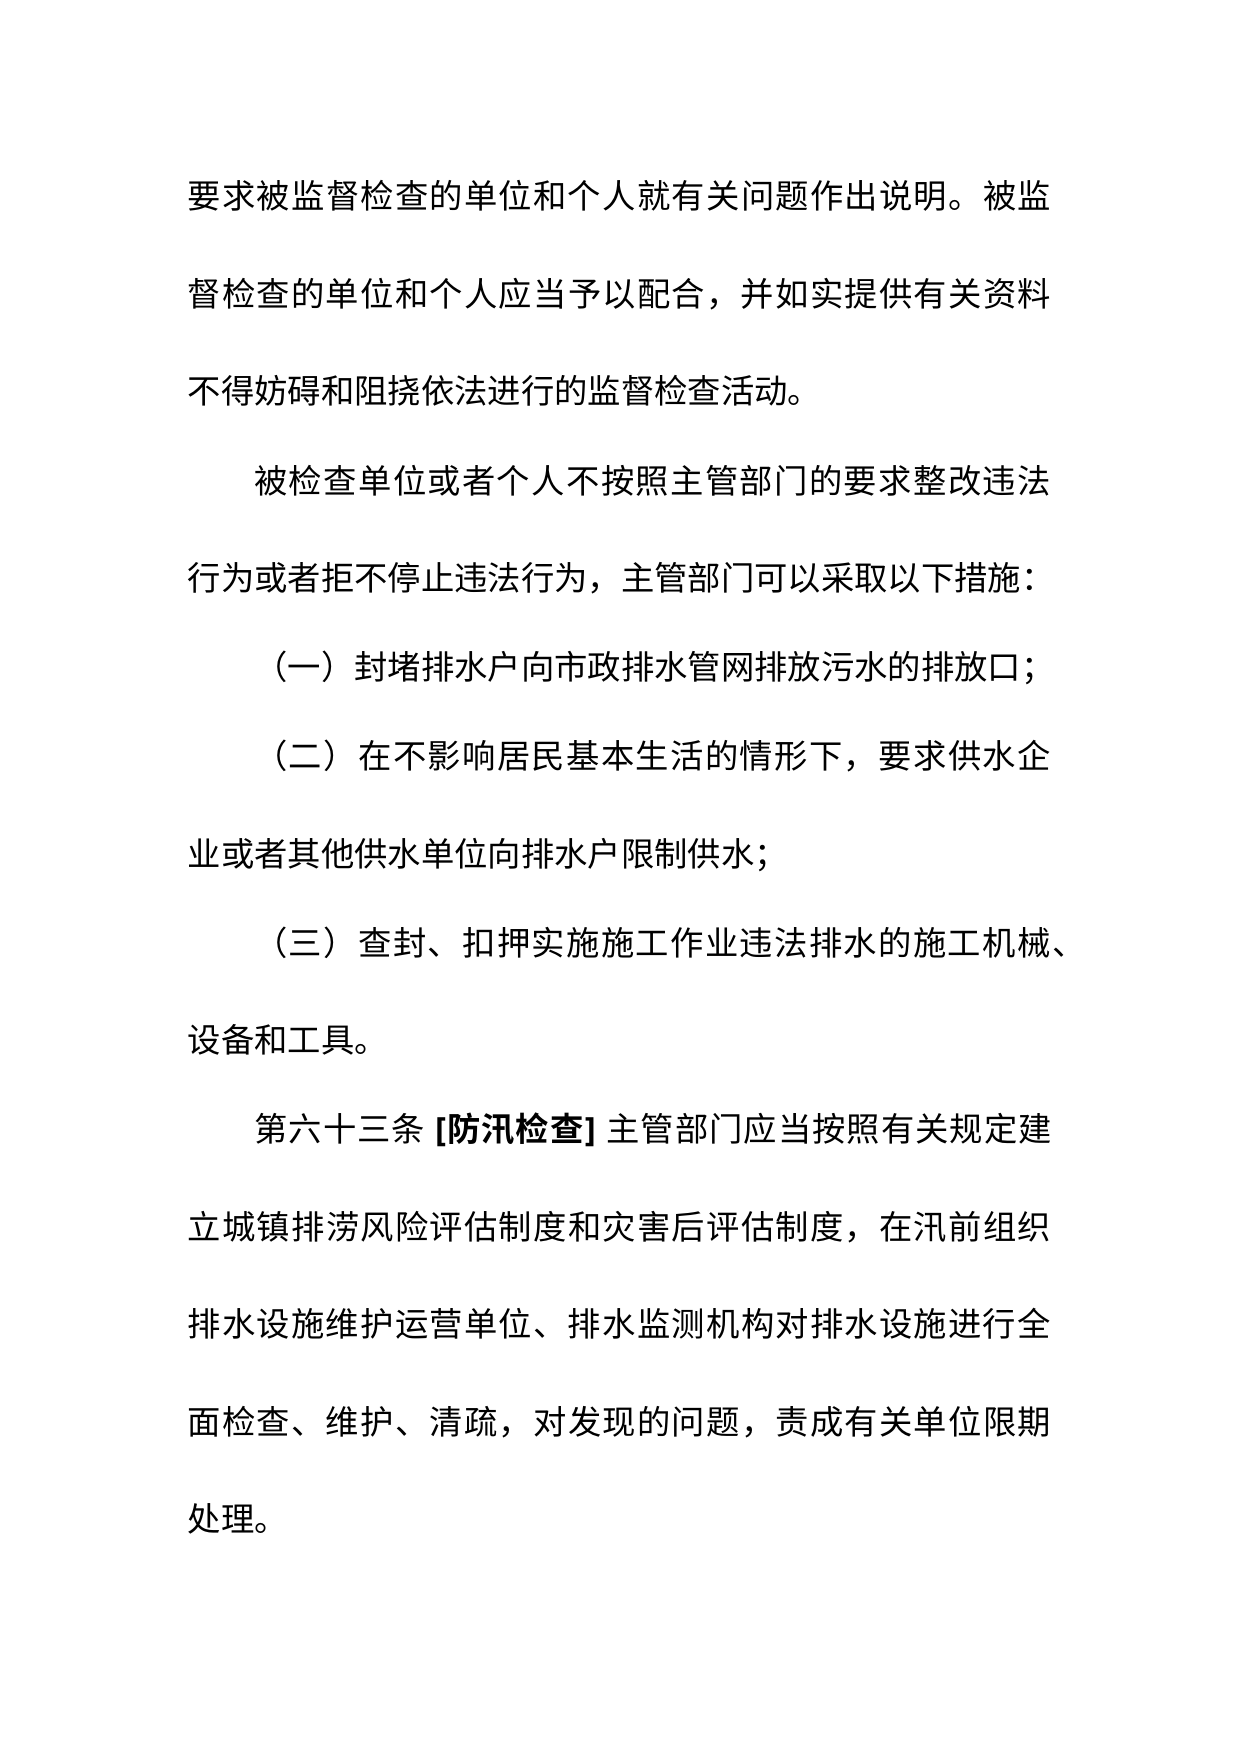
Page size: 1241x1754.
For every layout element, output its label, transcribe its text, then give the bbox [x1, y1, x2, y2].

text （一）封堵排水户向市政排水管网排放污水的排放口； [187, 633, 1053, 698]
text 第六十三条 [防汛检查] 主管部门应当按照有关规定建立城镇排涝风险评估制度和灾害后评估制度，在汛前组织排水设施维护运营单位、排水监测机构对排水设施进行全面检查、维护、清疏，对发现的问题，责成有关单位限期处理。 [187, 1095, 1053, 1550]
text 被检查单位或者个人不按照主管部门的要求整改违法行为或者拒不停止违法行为，主管部门可以采取以下措施： [187, 446, 1053, 608]
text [187, 162, 1053, 422]
text （三）查封、扣押实施施工作业违法排水的施工机械、设备和工具。 [187, 908, 1053, 1071]
text （二）在不影响居民基本生活的情形下，要求供水企业或者其他供水单位向排水户限制供水； [187, 722, 1053, 884]
